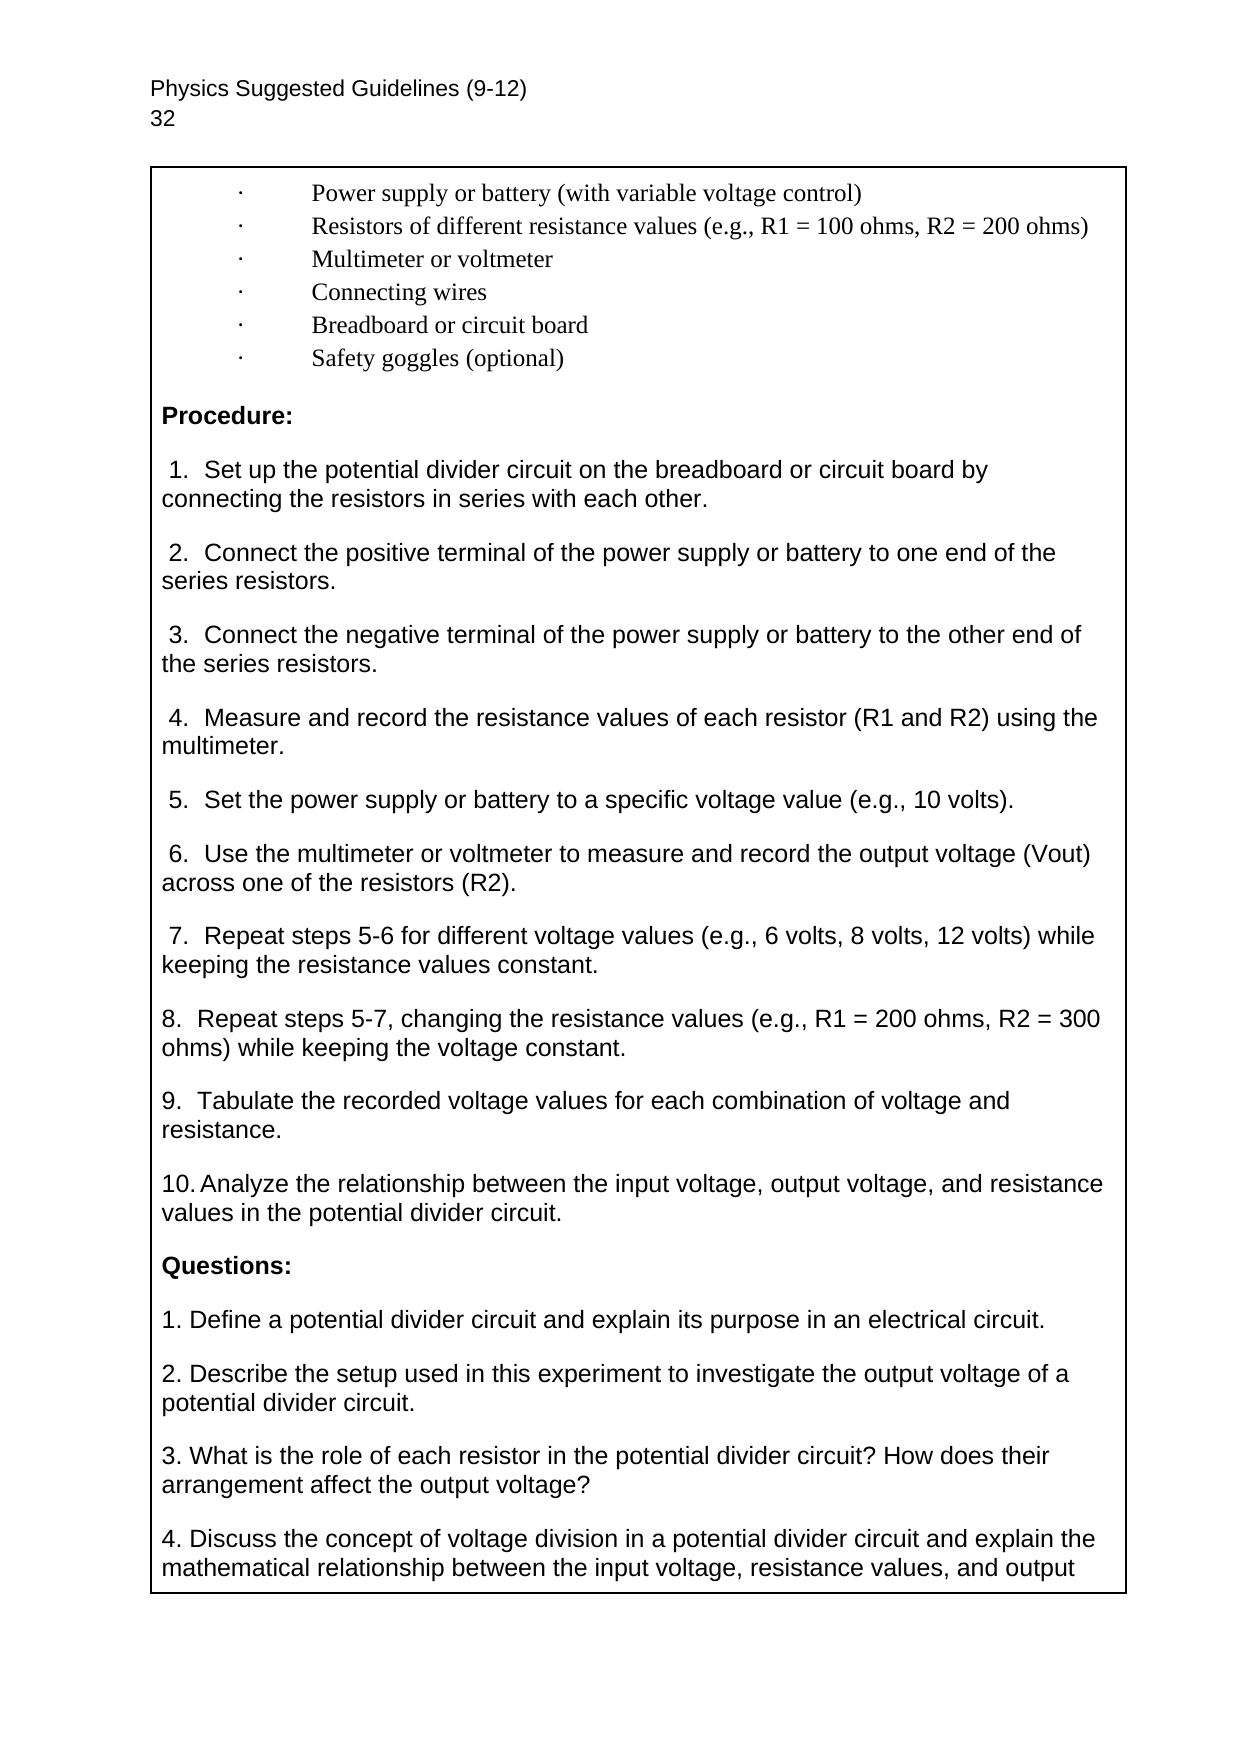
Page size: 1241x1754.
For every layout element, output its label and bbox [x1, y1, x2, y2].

table_cell [152, 168, 1125, 1592]
